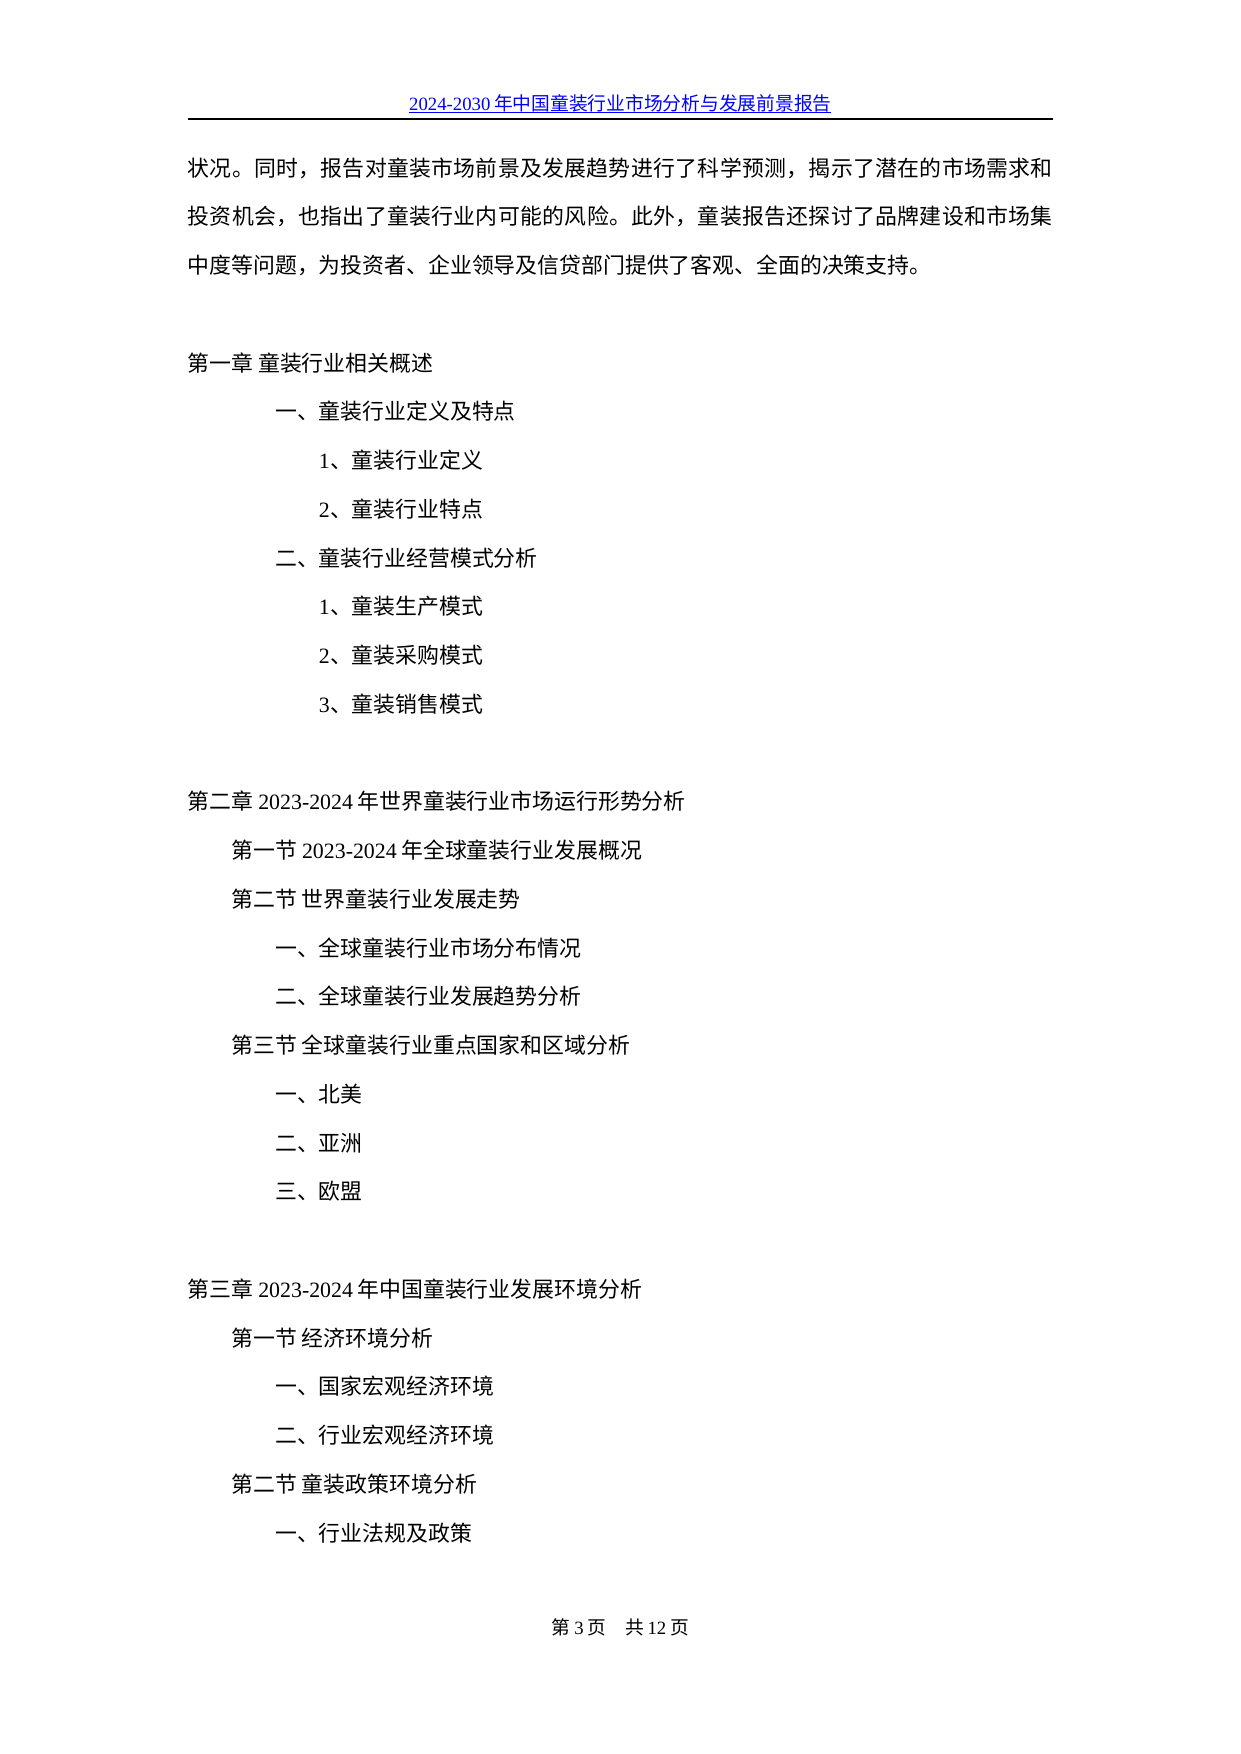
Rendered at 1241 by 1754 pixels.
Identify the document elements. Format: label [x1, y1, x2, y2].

text [187, 150, 1053, 1548]
